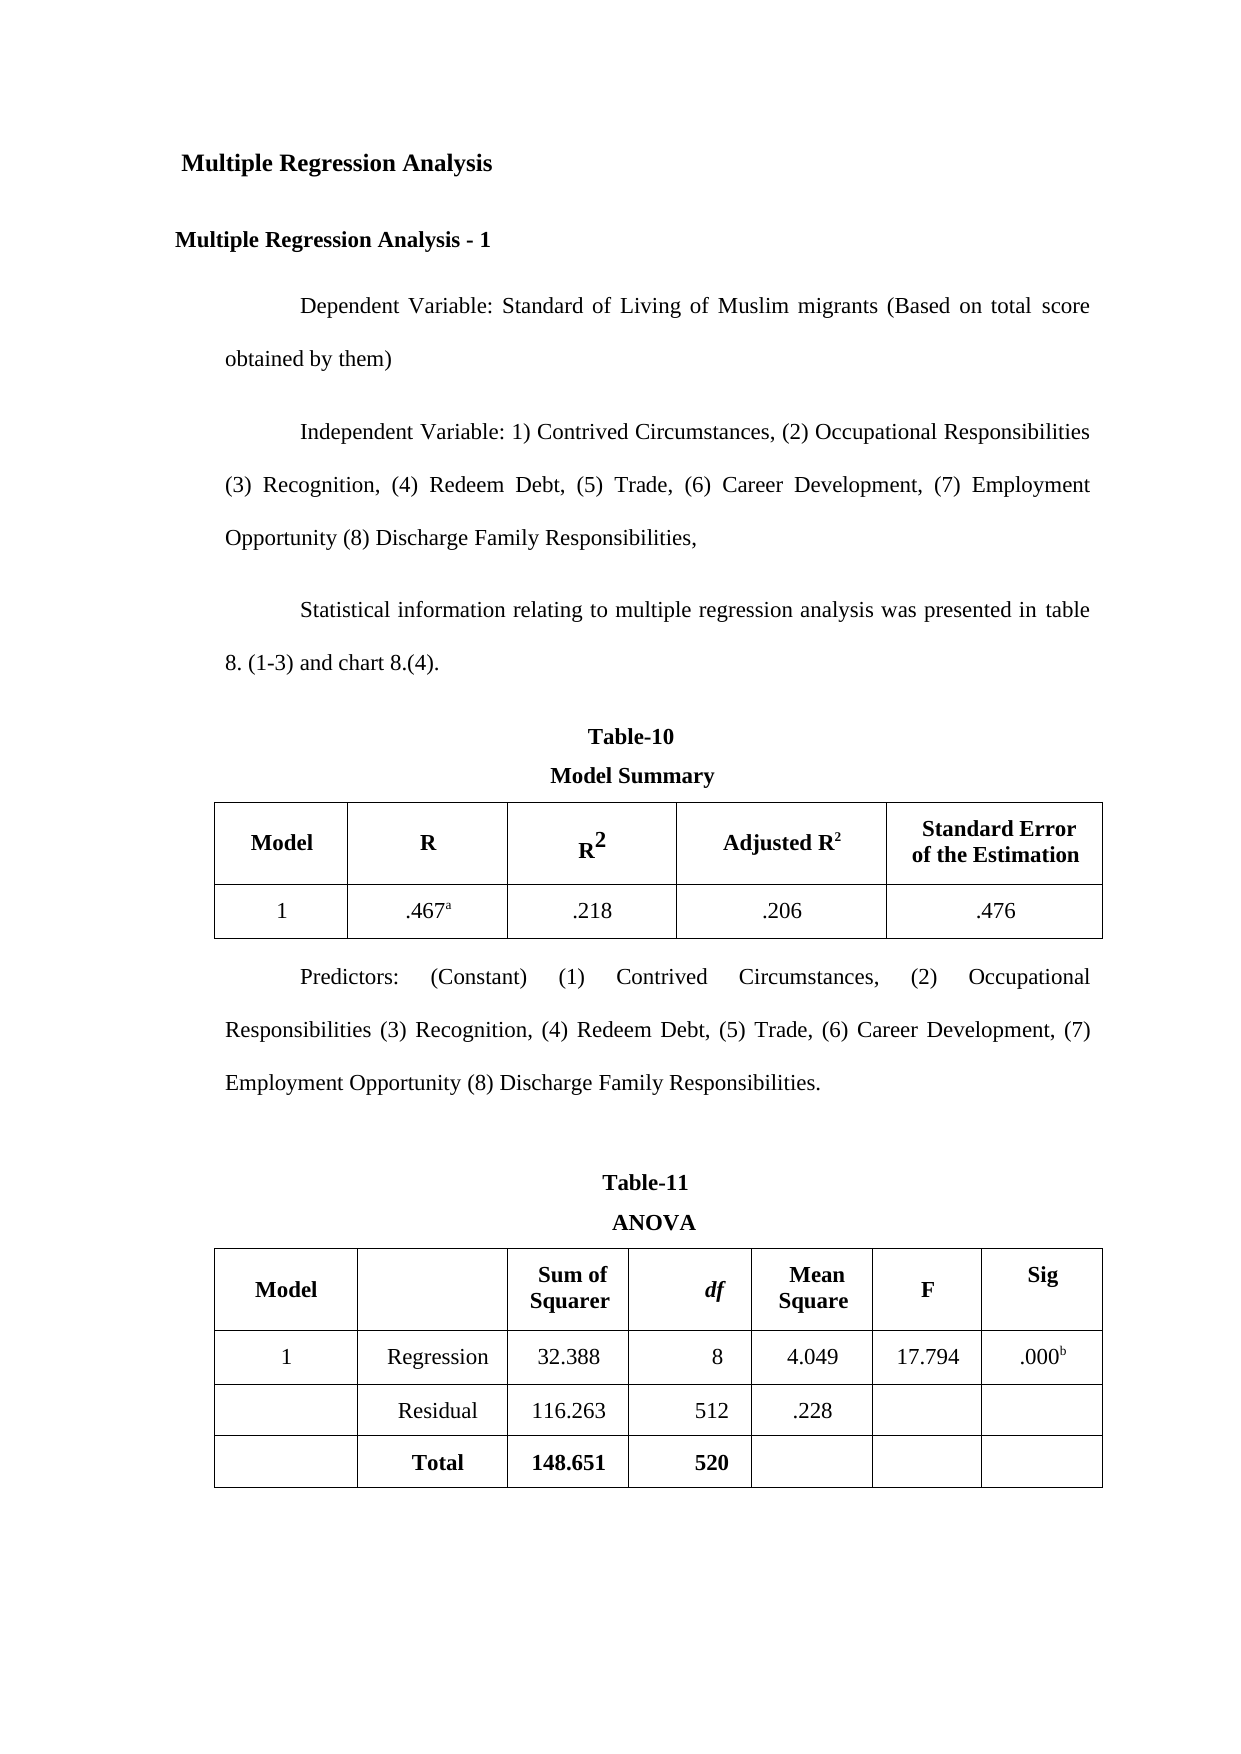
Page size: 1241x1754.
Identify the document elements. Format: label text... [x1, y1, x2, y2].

text Statistical information relating to multiple regression analysis was presented in table 8. (1-3) and chart 8.(4). [225, 596, 1090, 675]
text Predictors: (Constant) (1) Contrived Circumstances, (2) Occupational Responsibilities (3) Recognition, (4) Redeem Debt, (5) Trade, (6) Career Development, (7) Employment Opportunity (8) Discharge Family Responsibilities. [225, 963, 1091, 1095]
text Independent Variable: 1) Contrived Circumstances, (2) Occupational Responsibilities (3) Recognition, (4) Redeem Debt, (5) Trade, (6) Career Development, (7) Employment Opportunity (8) Discharge Family Responsibilities, [225, 418, 1090, 550]
table_cell [752, 1436, 872, 1487]
table_cell [873, 1436, 981, 1487]
table_header Mean Square [752, 1249, 872, 1330]
table_cell Regression [358, 1331, 507, 1384]
table_header R [348, 803, 507, 884]
table_cell .467a [348, 885, 507, 938]
table_cell 4.049 [752, 1331, 872, 1384]
table_cell 512 [629, 1385, 751, 1435]
table_cell [215, 1385, 357, 1435]
table_header R2 [508, 803, 676, 884]
table_cell 1 [215, 1331, 357, 1384]
subtitle Table-10 Model Summary [550, 723, 729, 789]
table_cell .476 [887, 885, 1102, 938]
table_cell .000b [982, 1331, 1102, 1384]
subtitle Multiple Regression Analysis - 1 [175, 226, 1113, 252]
table_header Adjusted R2 [677, 803, 886, 884]
subtitle Multiple Regression Analysis [175, 148, 1113, 177]
table_cell Total [358, 1436, 507, 1487]
table_header Model [215, 803, 347, 884]
table_header Standard Error of the Estimation [887, 803, 1102, 884]
table_cell Residual [358, 1385, 507, 1435]
table_cell 32.388 [508, 1331, 628, 1384]
text Dependent Variable: Standard of Living of Muslim migrants (Based on total score obtained by them) [225, 293, 1090, 372]
table_cell .228 [752, 1385, 872, 1435]
table_cell 520 [629, 1436, 751, 1487]
table_cell 116.263 [508, 1385, 628, 1435]
table_header df [629, 1249, 751, 1330]
table_cell [982, 1385, 1102, 1435]
table_cell [215, 1436, 357, 1487]
table_header Sum of Squarer [508, 1249, 628, 1330]
table_cell 17.794 [873, 1331, 981, 1384]
table_header [358, 1249, 507, 1330]
table_header Model [215, 1249, 357, 1330]
table_cell 1 [215, 885, 347, 938]
subtitle Table-11 ANOVA [602, 1169, 713, 1235]
table_cell [873, 1385, 981, 1435]
table_cell 148.651 [508, 1436, 628, 1487]
table_header F [873, 1249, 981, 1330]
table_header Sig [982, 1249, 1102, 1330]
table_cell .206 [677, 885, 886, 938]
table_cell .218 [508, 885, 676, 938]
table_cell 8 [629, 1331, 751, 1384]
table_cell [982, 1436, 1102, 1487]
